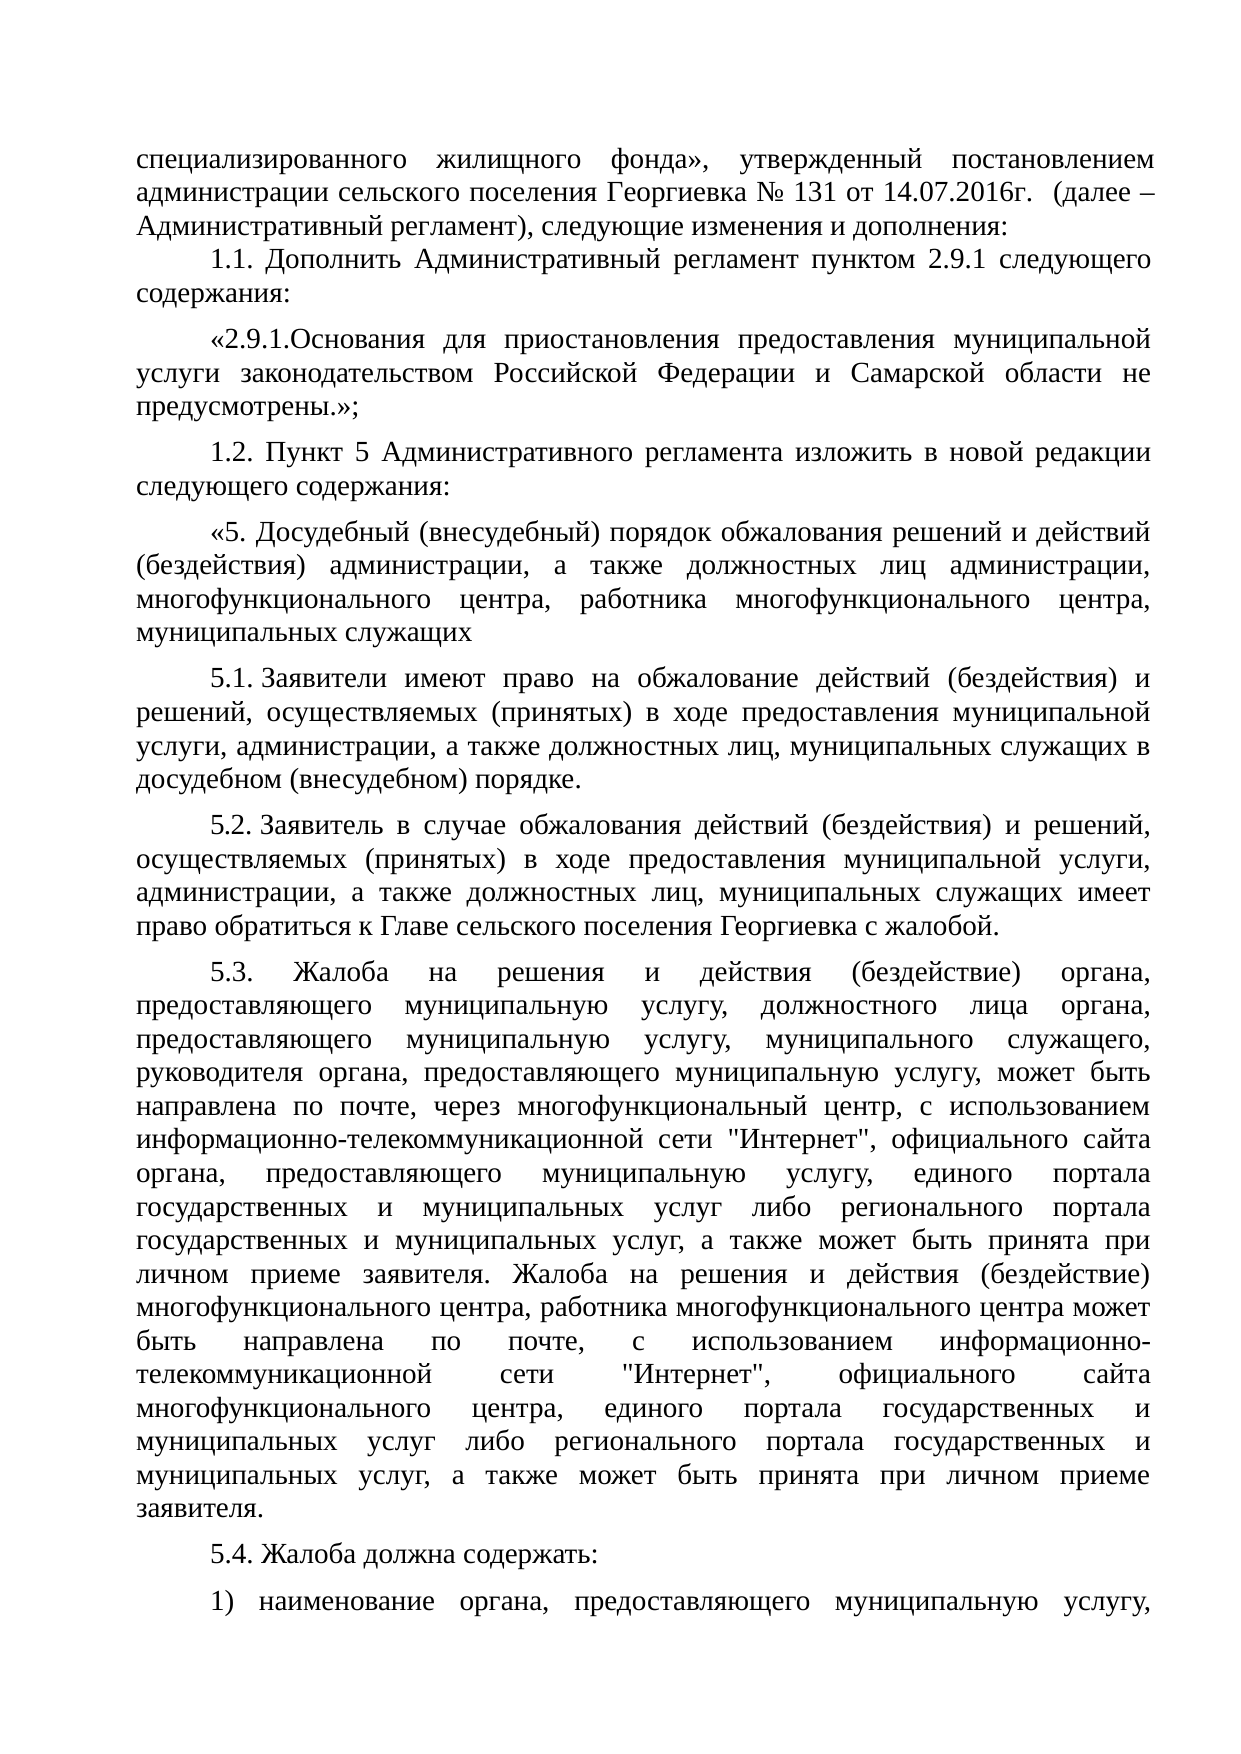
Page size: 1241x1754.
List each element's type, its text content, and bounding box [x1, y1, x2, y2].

text 5.3. Жалоба на решения и действия (бездействие) органа, предоставляющего муниципальную услугу, должностного лица органа, предоставляющего муниципальную услугу, муниципального служащего, руководителя органа, предоставляющего муниципальную услугу, может быть направлена по почте, через многофункциональный центр, с использованием информационно-телекоммуникационной сети "Интернет", официального сайта органа, предоставляющего муниципальную услугу, единого портала государственных и муниципальных услуг либо регионального портала государственных и муниципальных услуг, а также может быть принята при личном приеме заявителя. Жалоба на решения и действия (бездействие) многофункционального центра, работника многофункционального центра может быть направлена по почте, с использованием информационно-телекоммуникационной сети "Интернет", официального сайта многофункционального центра, единого портала государственных и муниципальных услуг либо регионального портала государственных и муниципальных услуг, а также может быть принята при личном приеме заявителя. [136, 954, 1152, 1524]
text 5.1. Заявители имеют право на обжалование действий (бездействия) и решений, осуществляемых (принятых) в ходе предоставления муниципальной услуги, администрации, а также должностных лиц, муниципальных служащих в досудебном (внесудебном) порядке. [136, 661, 1152, 795]
text 5.4. Жалоба должна содержать: [136, 1537, 1152, 1570]
text 1.1. Дополнить Административный регламент пунктом 2.9.1 следующего содержания: [136, 242, 1152, 309]
text «5. Досудебный (внесудебный) порядок обжалования решений и действий (бездействия) администрации, а также должностных лиц администрации, многофункционального центра, работника многофункционального центра, муниципальных служащих [136, 514, 1152, 648]
text «2.9.1.Основания для приостановления предоставления муниципальной услуги законодательством Российской Федерации и Самарской области не предусмотрены.»; [136, 321, 1152, 422]
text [136, 1583, 1152, 1616]
text 1.2. Пункт 5 Административного регламента изложить в новой редакции следующего содержания: [136, 434, 1152, 501]
text 5.2. Заявитель в случае обжалования действий (бездействия) и решений, осуществляемых (принятых) в ходе предоставления муниципальной услуги, администрации, а также должностных лиц, муниципальных служащих имеет право обратиться к Главе сельского поселения Георгиевка с жалобой. [136, 807, 1152, 941]
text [136, 141, 1155, 242]
